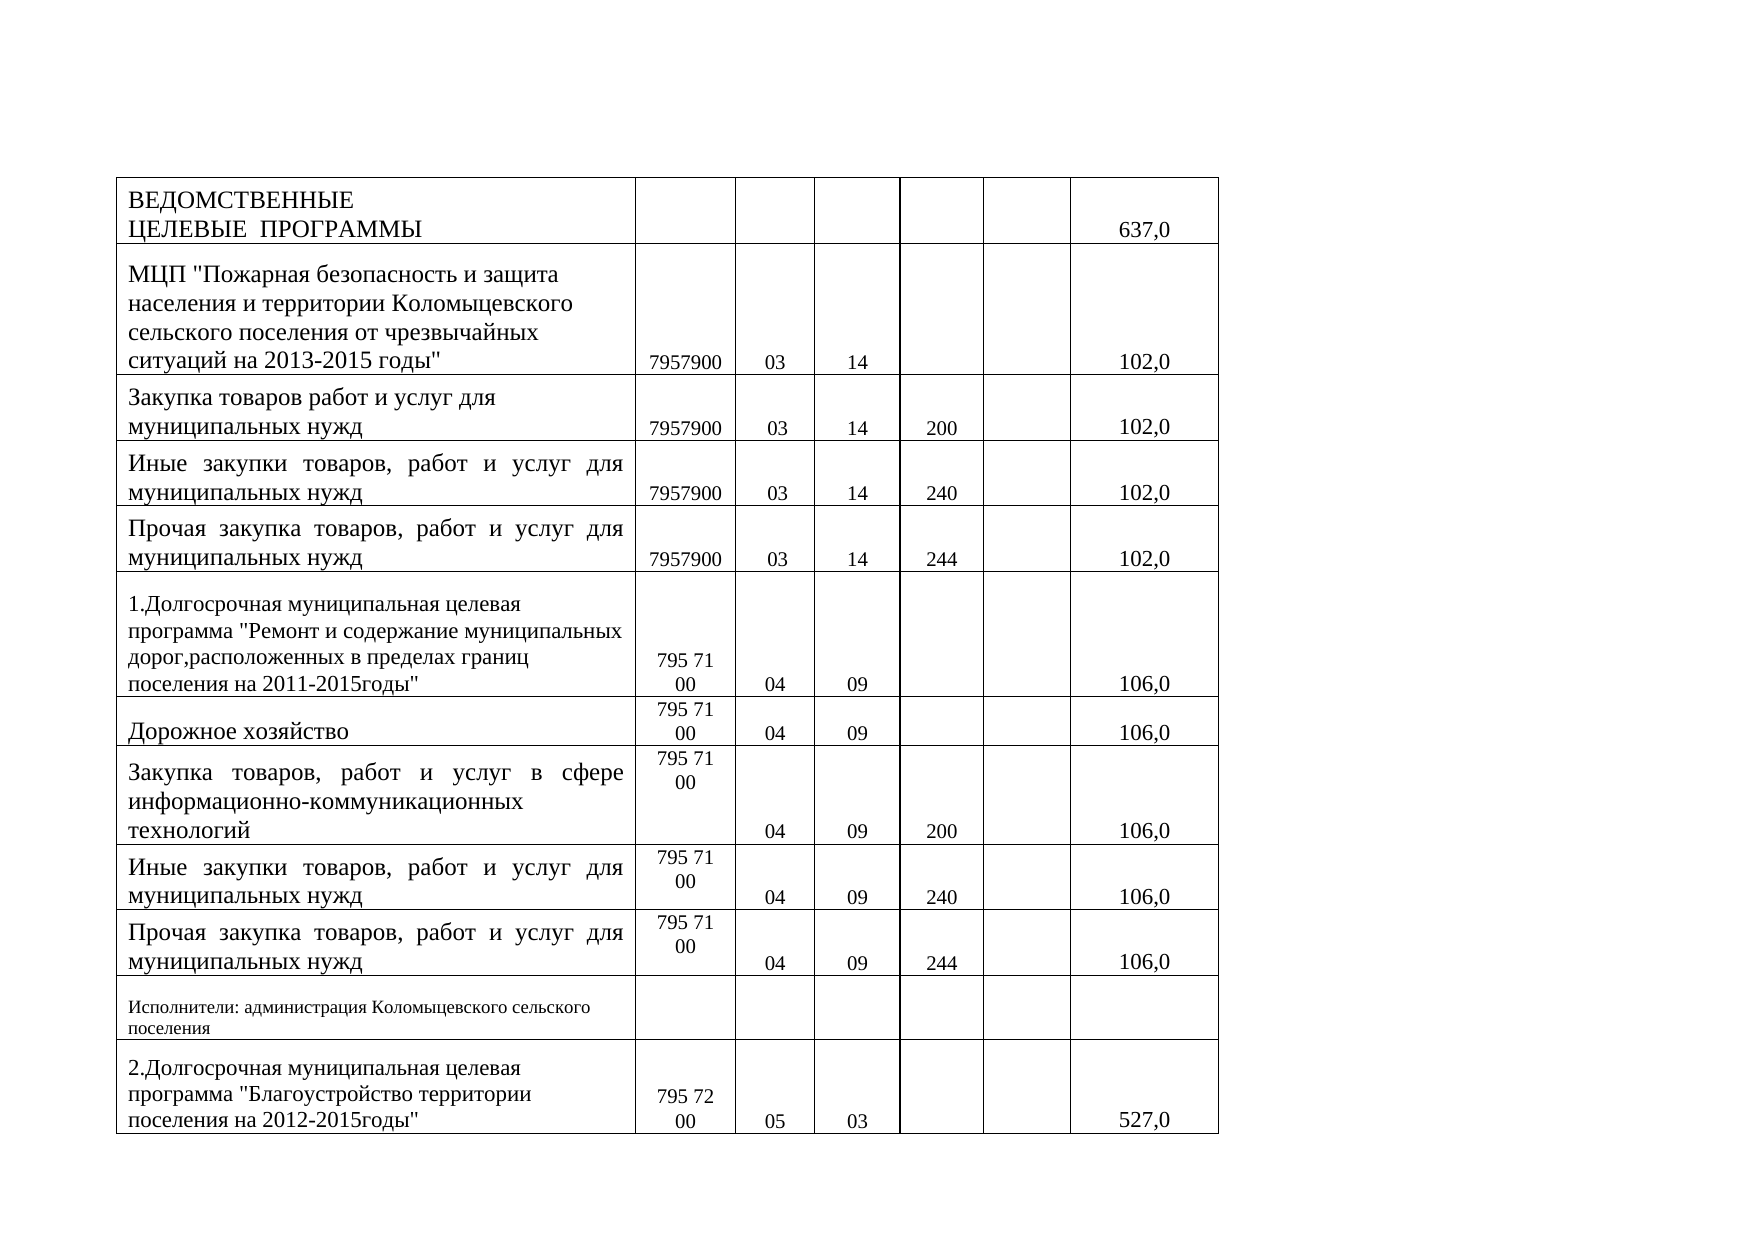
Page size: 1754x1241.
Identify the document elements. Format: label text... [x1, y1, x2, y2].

table_cell Прочая закупка товаров, работ и услуг для муниципальных нужд [117, 910, 635, 975]
table_cell 106,0 [1071, 845, 1218, 909]
table_cell [901, 1040, 983, 1133]
table_cell 03 [815, 1040, 899, 1133]
table_cell [901, 572, 983, 696]
table_cell 200 [901, 375, 983, 440]
table_cell 14 [815, 244, 899, 374]
table_cell 04 [736, 910, 814, 975]
table_cell 102,0 [1071, 506, 1218, 571]
table_cell 240 [901, 441, 983, 505]
table_cell [984, 178, 1070, 243]
table_cell 04 [736, 746, 814, 843]
table_cell [901, 697, 983, 745]
table_cell 244 [901, 506, 983, 571]
table_cell [736, 178, 814, 243]
table_cell 09 [815, 572, 899, 696]
table_cell 527,0 [1071, 1040, 1218, 1133]
table_cell МЦП "Пожарная безопасность и защита населения и территории Коломыцевского сельского поселения от чрезвычайных ситуаций на 2013-2015 годы" [117, 244, 635, 374]
table_cell 102,0 [1071, 441, 1218, 505]
table_cell 795 71 00 [636, 845, 735, 909]
table_cell 05 [736, 1040, 814, 1133]
table_cell 09 [815, 845, 899, 909]
table_cell 04 [736, 697, 814, 745]
table_cell 04 [736, 845, 814, 909]
table_cell [984, 1040, 1070, 1133]
table_cell [984, 845, 1070, 909]
table_cell 09 [815, 697, 899, 745]
table_cell 03 [736, 375, 814, 440]
table_cell [636, 976, 735, 1039]
table_cell [984, 910, 1070, 975]
table_cell 200 [901, 746, 983, 843]
table_cell [815, 976, 899, 1039]
table_cell Дорожное хозяйство [117, 697, 635, 745]
table_cell 7957900 [636, 244, 735, 374]
table_cell 795 71 00 [636, 746, 735, 843]
table_cell [984, 697, 1070, 745]
table_cell 09 [815, 910, 899, 975]
table_cell 7957900 [636, 441, 735, 505]
table_cell 795 72 00 [636, 1040, 735, 1133]
table_cell 795 71 00 [636, 572, 735, 696]
table_cell 1.Долгосрочная муниципальная целевая программа "Ремонт и содержание муниципальных дорог,расположенных в пределах границ поселения на 2011-2015годы" [117, 572, 635, 696]
table_cell 240 [901, 845, 983, 909]
table_cell 04 [736, 572, 814, 696]
table_cell [984, 746, 1070, 843]
table_cell 102,0 [1071, 375, 1218, 440]
table_cell 795 71 00 [636, 697, 735, 745]
table_cell 2.Долгосрочная муниципальная целевая программа "Благоустройство территории поселения на 2012-2015годы" [117, 1040, 635, 1133]
table_cell 14 [815, 441, 899, 505]
table_cell 09 [815, 746, 899, 843]
table_cell [984, 506, 1070, 571]
table_cell [901, 976, 983, 1039]
table_cell 14 [815, 506, 899, 571]
table_cell 637,0 [1071, 178, 1218, 243]
table_cell 106,0 [1071, 746, 1218, 843]
table_cell Исполнители: администрация Коломыцевского сельского поселения [117, 976, 635, 1039]
table_cell [736, 976, 814, 1039]
table_cell [901, 178, 983, 243]
table_cell 7957900 [636, 375, 735, 440]
table_cell 106,0 [1071, 697, 1218, 745]
table_cell [984, 572, 1070, 696]
table_cell [984, 244, 1070, 374]
table_cell [984, 441, 1070, 505]
table_cell [984, 375, 1070, 440]
table_cell [984, 976, 1070, 1039]
table_cell 795 71 00 [636, 910, 735, 975]
table_cell [815, 178, 899, 243]
table_cell 03 [736, 441, 814, 505]
table_cell Закупка товаров работ и услуг для муниципальных нужд [117, 375, 635, 440]
table_cell 244 [901, 910, 983, 975]
table_cell 102,0 [1071, 244, 1218, 374]
table_cell 106,0 [1071, 910, 1218, 975]
table_cell [901, 244, 983, 374]
table_cell ВЕДОМСТВЕННЫЕ ЦЕЛЕВЫЕ ПРОГРАММЫ [117, 178, 635, 243]
table_cell Иные закупки товаров, работ и услуг для муниципальных нужд [117, 441, 635, 505]
table_cell 03 [736, 506, 814, 571]
table_cell 106,0 [1071, 572, 1218, 696]
table_cell 03 [736, 244, 814, 374]
table_cell [1071, 976, 1218, 1039]
table_cell 7957900 [636, 506, 735, 571]
table_cell [636, 178, 735, 243]
table_cell Закупка товаров, работ и услуг в сфере информационно-коммуникационных технологий [117, 746, 635, 843]
table_cell 14 [815, 375, 899, 440]
table_cell Иные закупки товаров, работ и услуг для муниципальных нужд [117, 845, 635, 909]
table_cell Прочая закупка товаров, работ и услуг для муниципальных нужд [117, 506, 635, 571]
